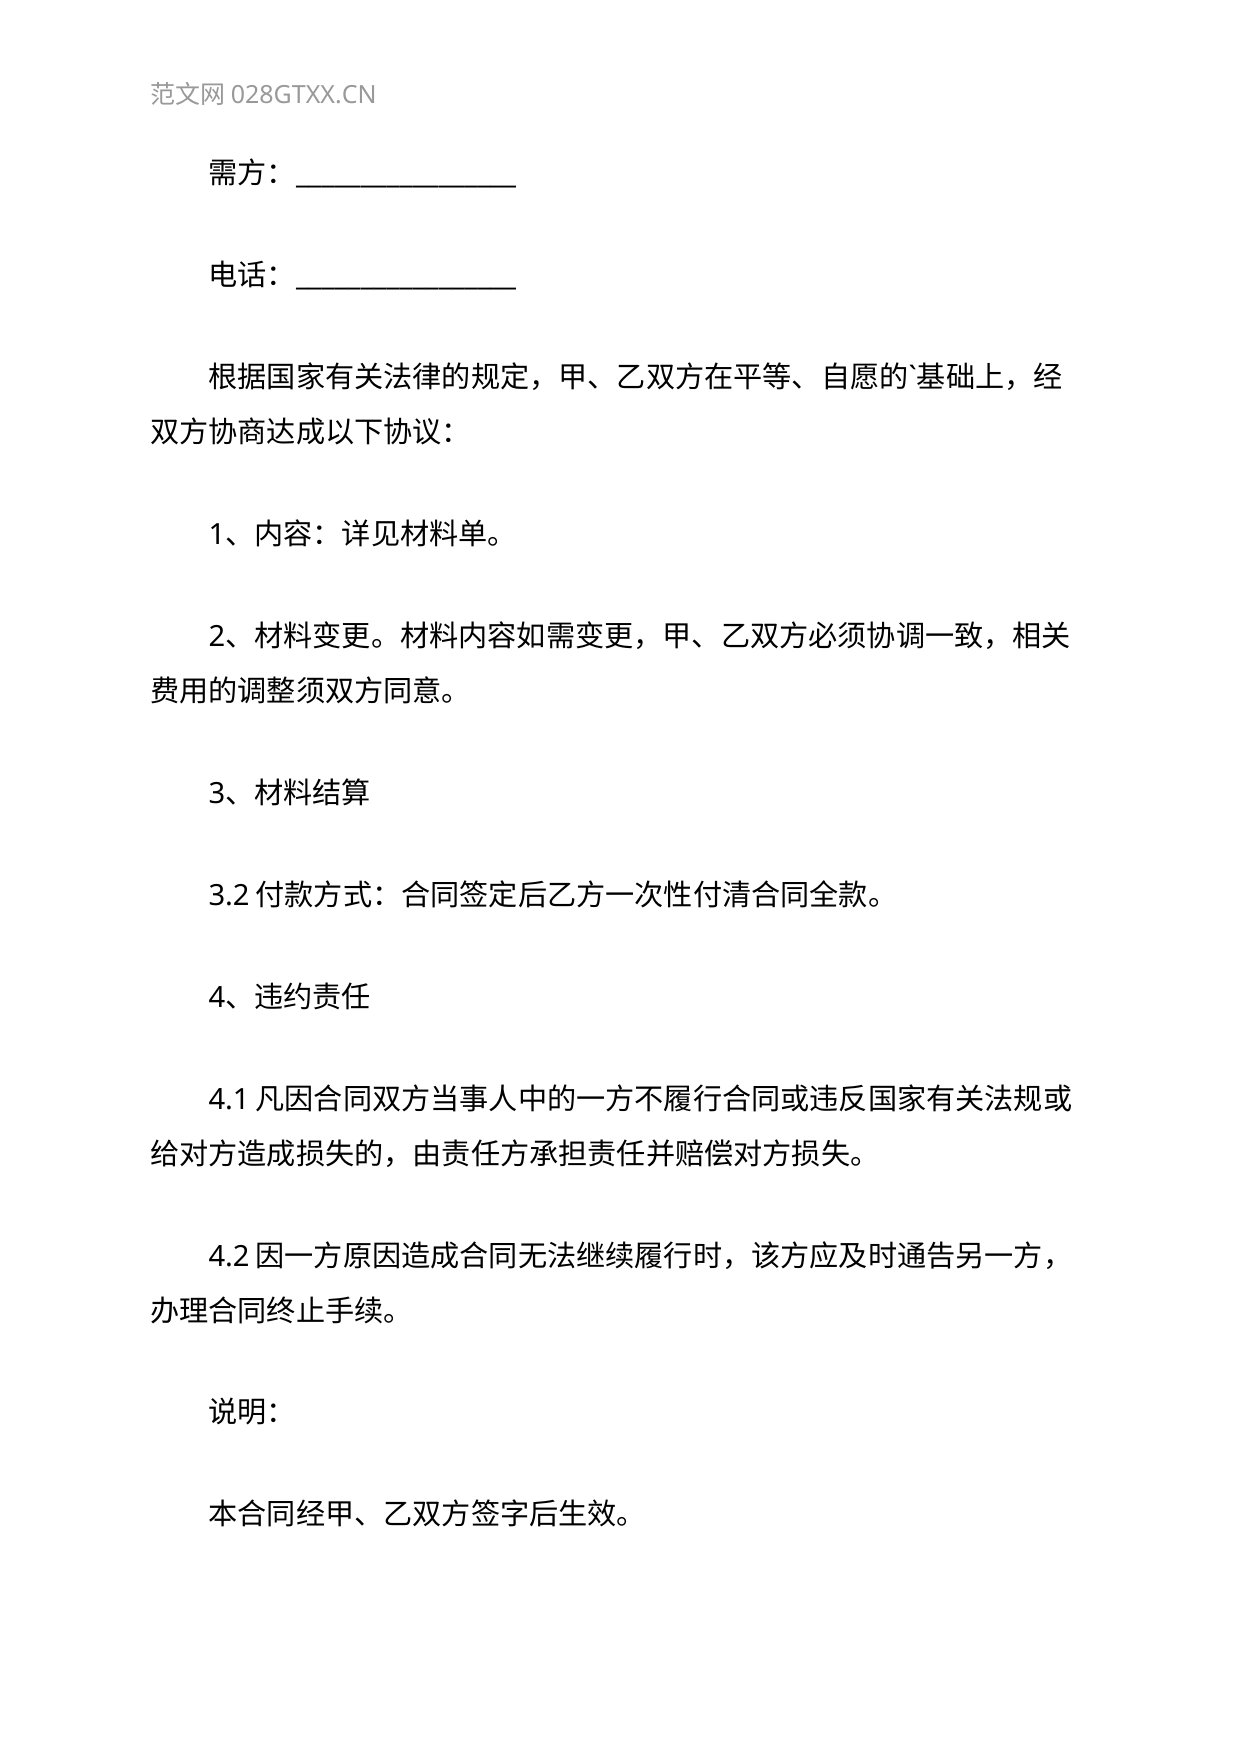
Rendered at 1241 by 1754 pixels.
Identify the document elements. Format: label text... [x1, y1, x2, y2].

text 2、材料变更。材料内容如需变更，甲、乙双方必须协调一致，相关费用的调整须双方同意。 [150, 613, 1090, 710]
text 需方：_________________ [150, 150, 1090, 192]
text 根据国家有关法律的规定，甲、乙双方在平等、自愿的`基础上，经双方协商达成以下协议： [150, 354, 1090, 451]
text 电话：_________________ [150, 252, 1090, 294]
text 3.2付款方式：合同签定后乙方一次性付清合同全款。 [150, 871, 1090, 914]
text 4、违约责任 [150, 973, 1090, 1016]
text 4.1凡因合同双方当事人中的一方不履行合同或违反国家有关法规或给对方造成损失的，由责任方承担责任并赔偿对方损失。 [150, 1075, 1090, 1173]
text 3、材料结算 [150, 769, 1090, 812]
text 1、内容：详见材料单。 [150, 511, 1090, 553]
text 本合同经甲、乙双方签字后生效。 [150, 1491, 1090, 1533]
text 4.2因一方原因造成合同无法继续履行时，该方应及时通告另一方，办理合同终止手续。 [150, 1232, 1090, 1329]
text 说明： [150, 1389, 1090, 1431]
